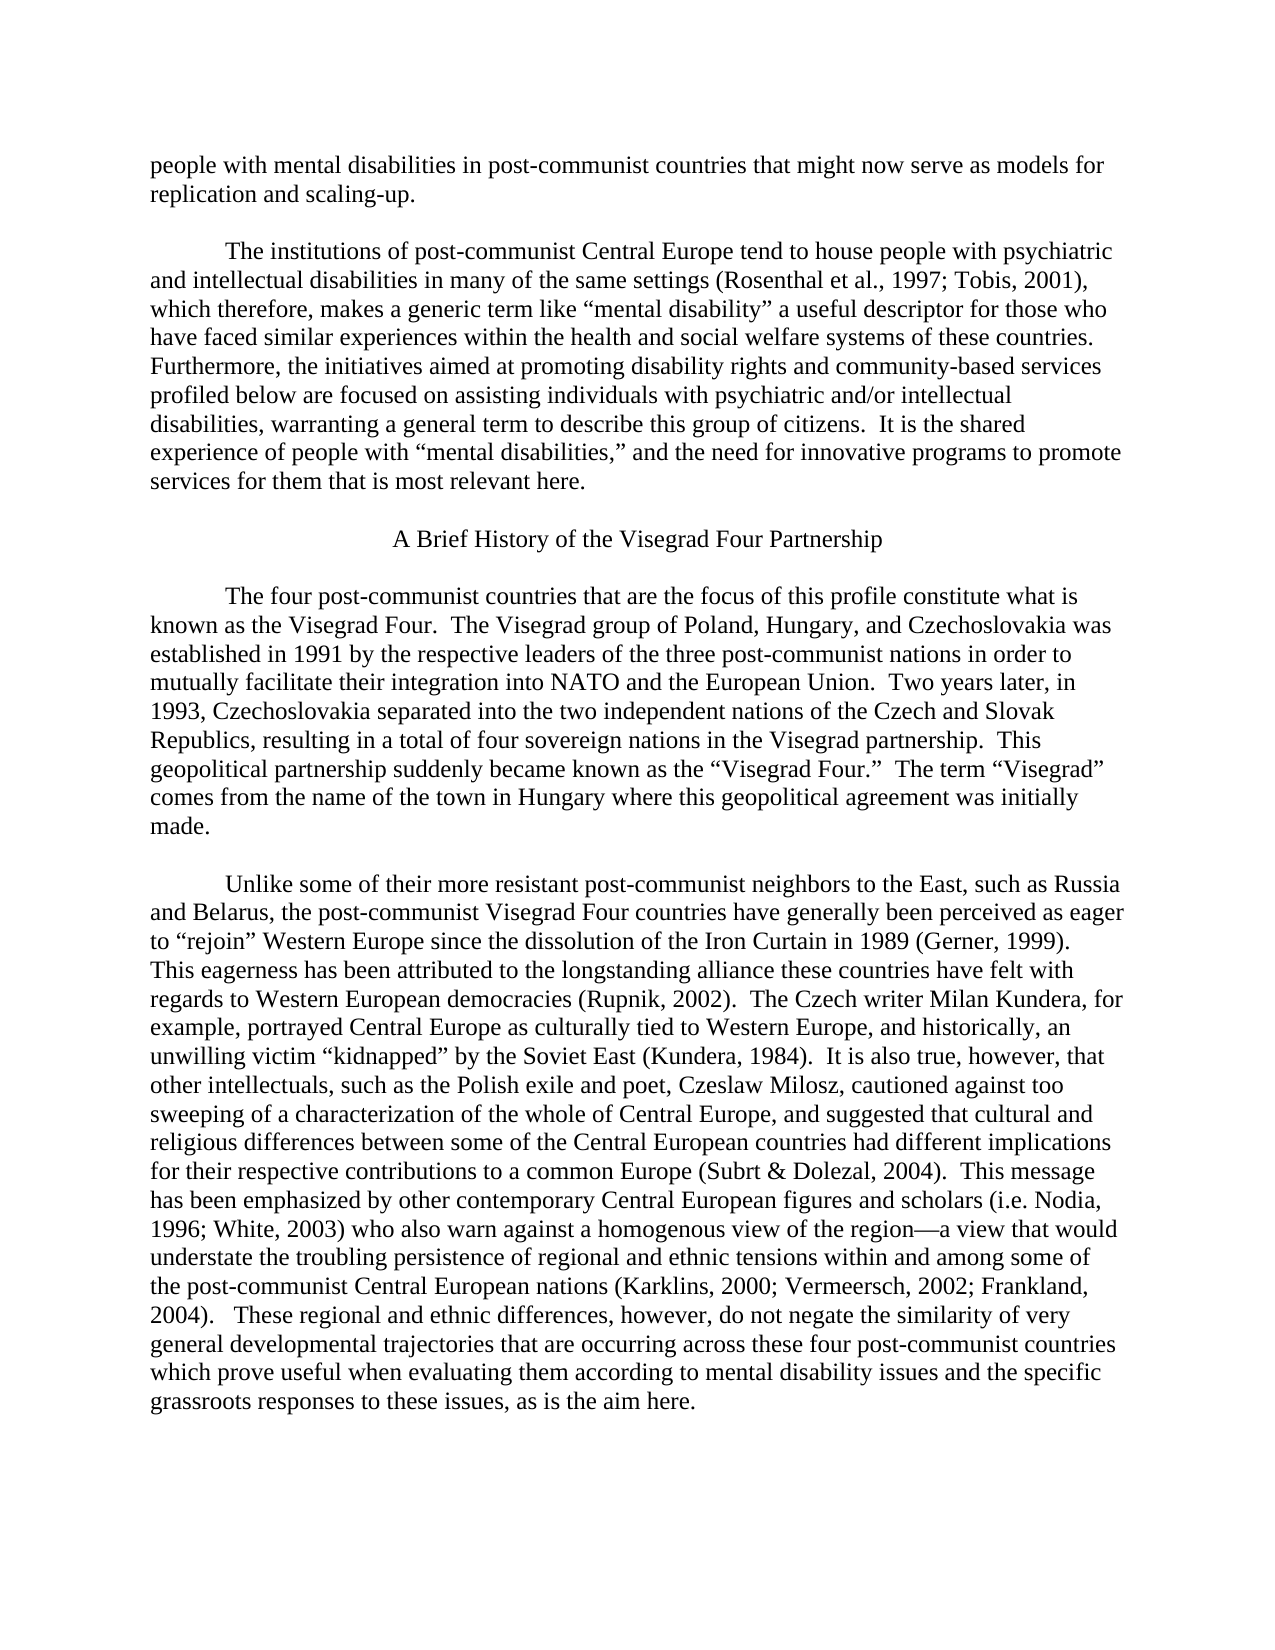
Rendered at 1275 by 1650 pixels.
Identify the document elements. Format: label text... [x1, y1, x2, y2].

text Unlike some of their more resistant post-communist neighbors to the East, such as Russia and Belarus, the post-communist Visegrad Four countries have generally been perceived as eager to “rejoin” Western Europe since the dissolution of the Iron Curtain in 1989 (Gerner, 1999). This eagerness has been attributed to the longstanding alliance these countries have felt with regards to Western European democracies (Rupnik, 2002). The Czech writer Milan Kundera, for example, portrayed Central Europe as culturally tied to Western Europe, and historically, an unwilling victim “kidnapped” by the Soviet East (Kundera, 1984). It is also true, however, that other intellectuals, such as the Polish exile and poet, Czeslaw Milosz, cautioned against too sweeping of a characterization of the whole of Central Europe, and suggested that cultural and religious differences between some of the Central European countries had different implications for their respective contributions to a common Europe (Subrt & Dolezal, 2004). This message has been emphasized by other contemporary Central European figures and scholars (i.e. Nodia, 1996; White, 2003) who also warn against a homogenous view of the region—a view that would understate the troubling persistence of regional and ethnic tensions within and among some of the post-communist Central European nations (Karklins, 2000; Vermeersch, 2002; Frankland, 2004). These regional and ethnic differences, however, do not negate the similarity of very general developmental trajectories that are occurring across these four post-communist countries which prove useful when evaluating them according to mental disability issues and the specific grassroots responses to these issues, as is the aim here. [150, 869, 1125, 1415]
text The four post-communist countries that are the focus of this profile constitute what is known as the Visegrad Four. The Visegrad group of Poland, Hungary, and Czechoslovakia was established in 1991 by the respective leaders of the three post-communist nations in order to mutually facilitate their integration into NATO and the European Union. Two years later, in 1993, Czechoslovakia separated into the two independent nations of the Czech and Slovak Republics, resulting in a total of four sovereign nations in the Visegrad partnership. This geopolitical partnership suddenly became known as the “Visegrad Four.” The term “Visegrad” comes from the name of the town in Hungary where this geopolitical agreement was initially made. [150, 581, 1125, 840]
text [150, 150, 1125, 207]
text The institutions of post-communist Central Europe tend to house people with psychiatric and intellectual disabilities in many of the same settings (Rosenthal et al., 1997; Tobis, 2001), which therefore, makes a generic term like “mental disability” a useful descriptor for those who have faced similar experiences within the health and social welfare systems of these countries. Furthermore, the initiatives aimed at promoting disability rights and community-based services profiled below are focused on assisting individuals with psychiatric and/or intellectual disabilities, warranting a general term to describe this group of citizens. It is the shared experience of people with “mental disabilities,” and the need for innovative programs to promote services for them that is most relevant here. [150, 236, 1125, 495]
text A Brief History of the Visegrad Four Partnership [150, 524, 1125, 552]
